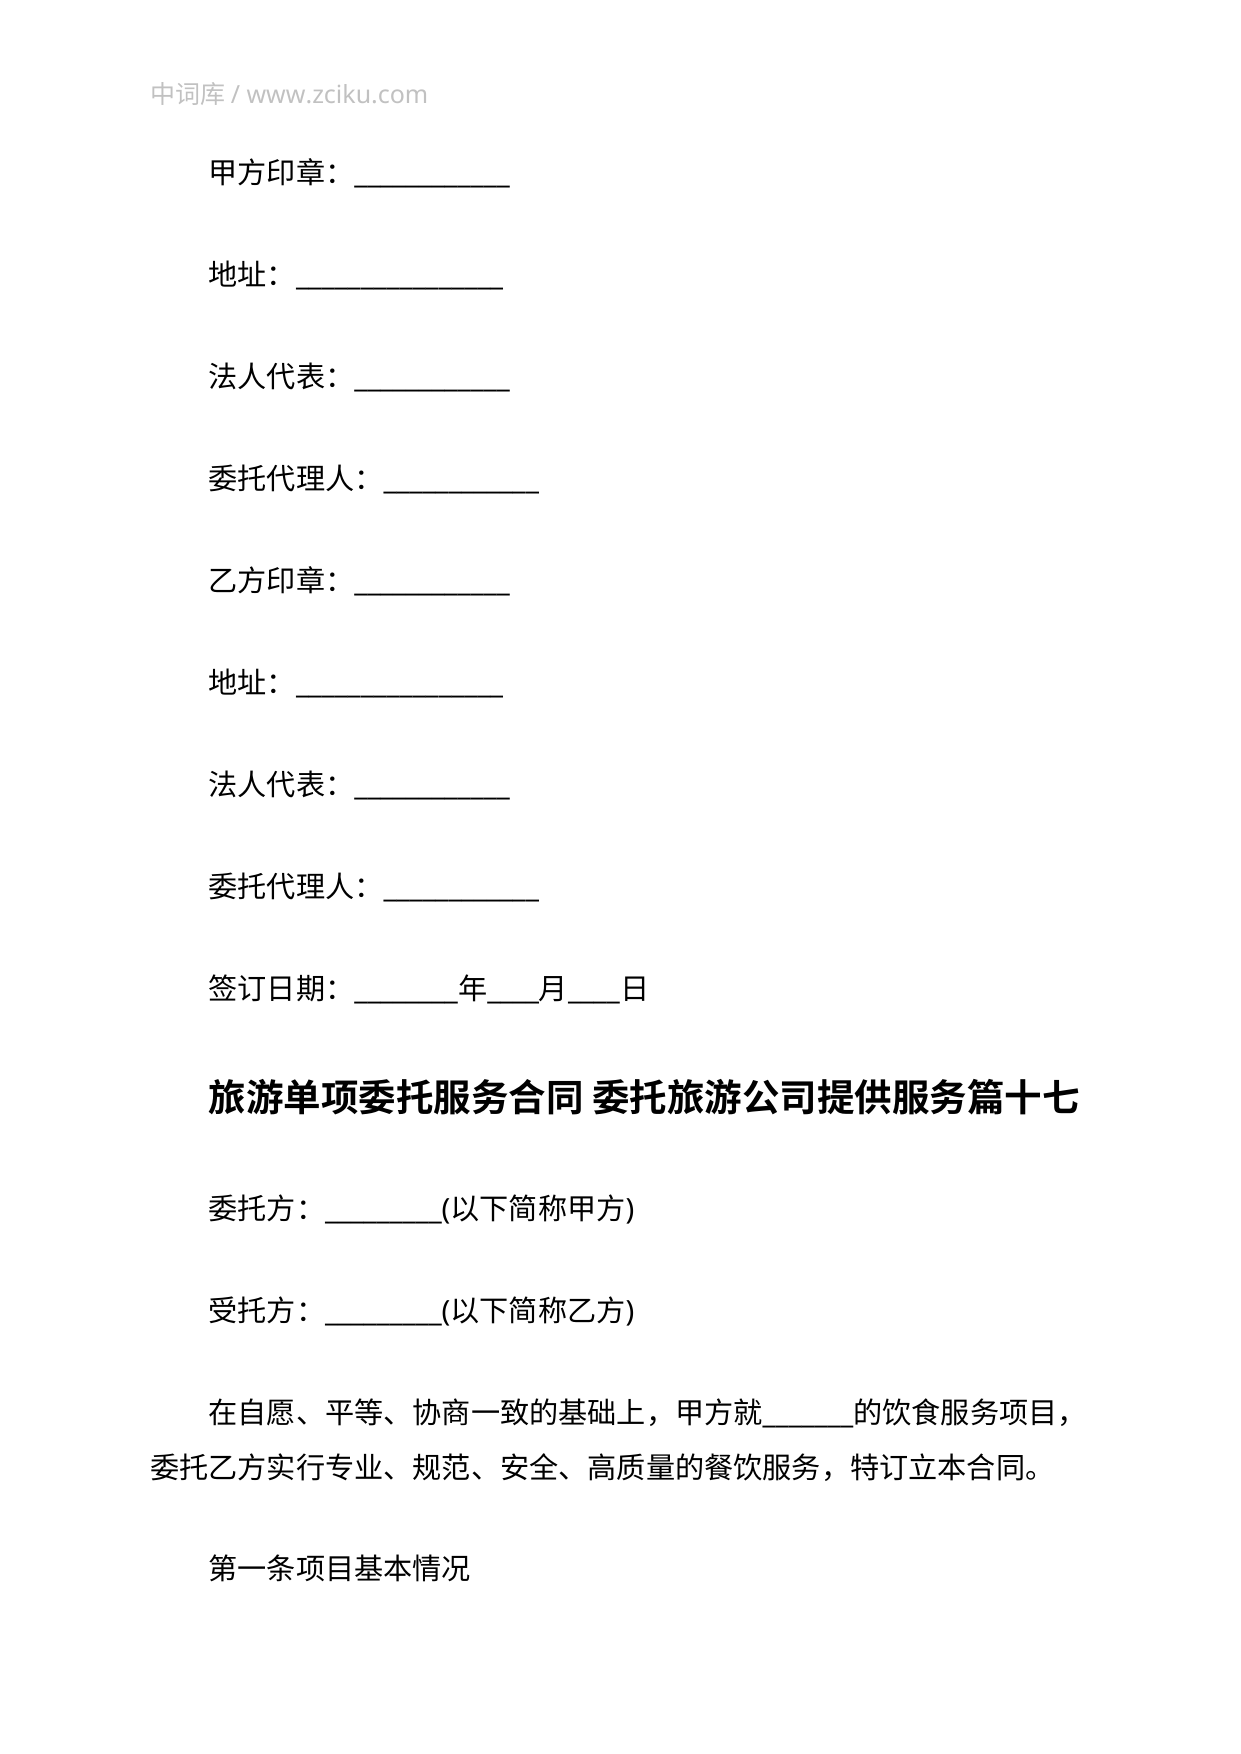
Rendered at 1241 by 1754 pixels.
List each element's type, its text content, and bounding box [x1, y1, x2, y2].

text 地址：________________ [150, 660, 1090, 702]
text 乙方印章：____________ [150, 558, 1090, 600]
text 法人代表：____________ [150, 762, 1090, 804]
text 甲方印章：____________ [150, 150, 1090, 192]
text 法人代表：____________ [150, 354, 1090, 396]
text 受托方：_________(以下简称乙方) [150, 1287, 1090, 1329]
text 地址：________________ [150, 252, 1090, 294]
text 在自愿、平等、协商一致的基础上，甲方就_______的饮食服务项目，委托乙方实行专业、规范、安全、高质量的餐饮服务，特订立本合同。 [150, 1389, 1090, 1486]
text 旅游单项委托服务合同 委托旅游公司提供服务篇十七 [150, 1068, 1090, 1122]
text 委托代理人：____________ [150, 456, 1090, 498]
text 委托代理人：____________ [150, 864, 1090, 906]
text 委托方：_________(以下简称甲方) [150, 1185, 1090, 1228]
text 签订日期：________年____月____日 [150, 966, 1090, 1008]
text 第一条项目基本情况 [150, 1546, 1090, 1588]
